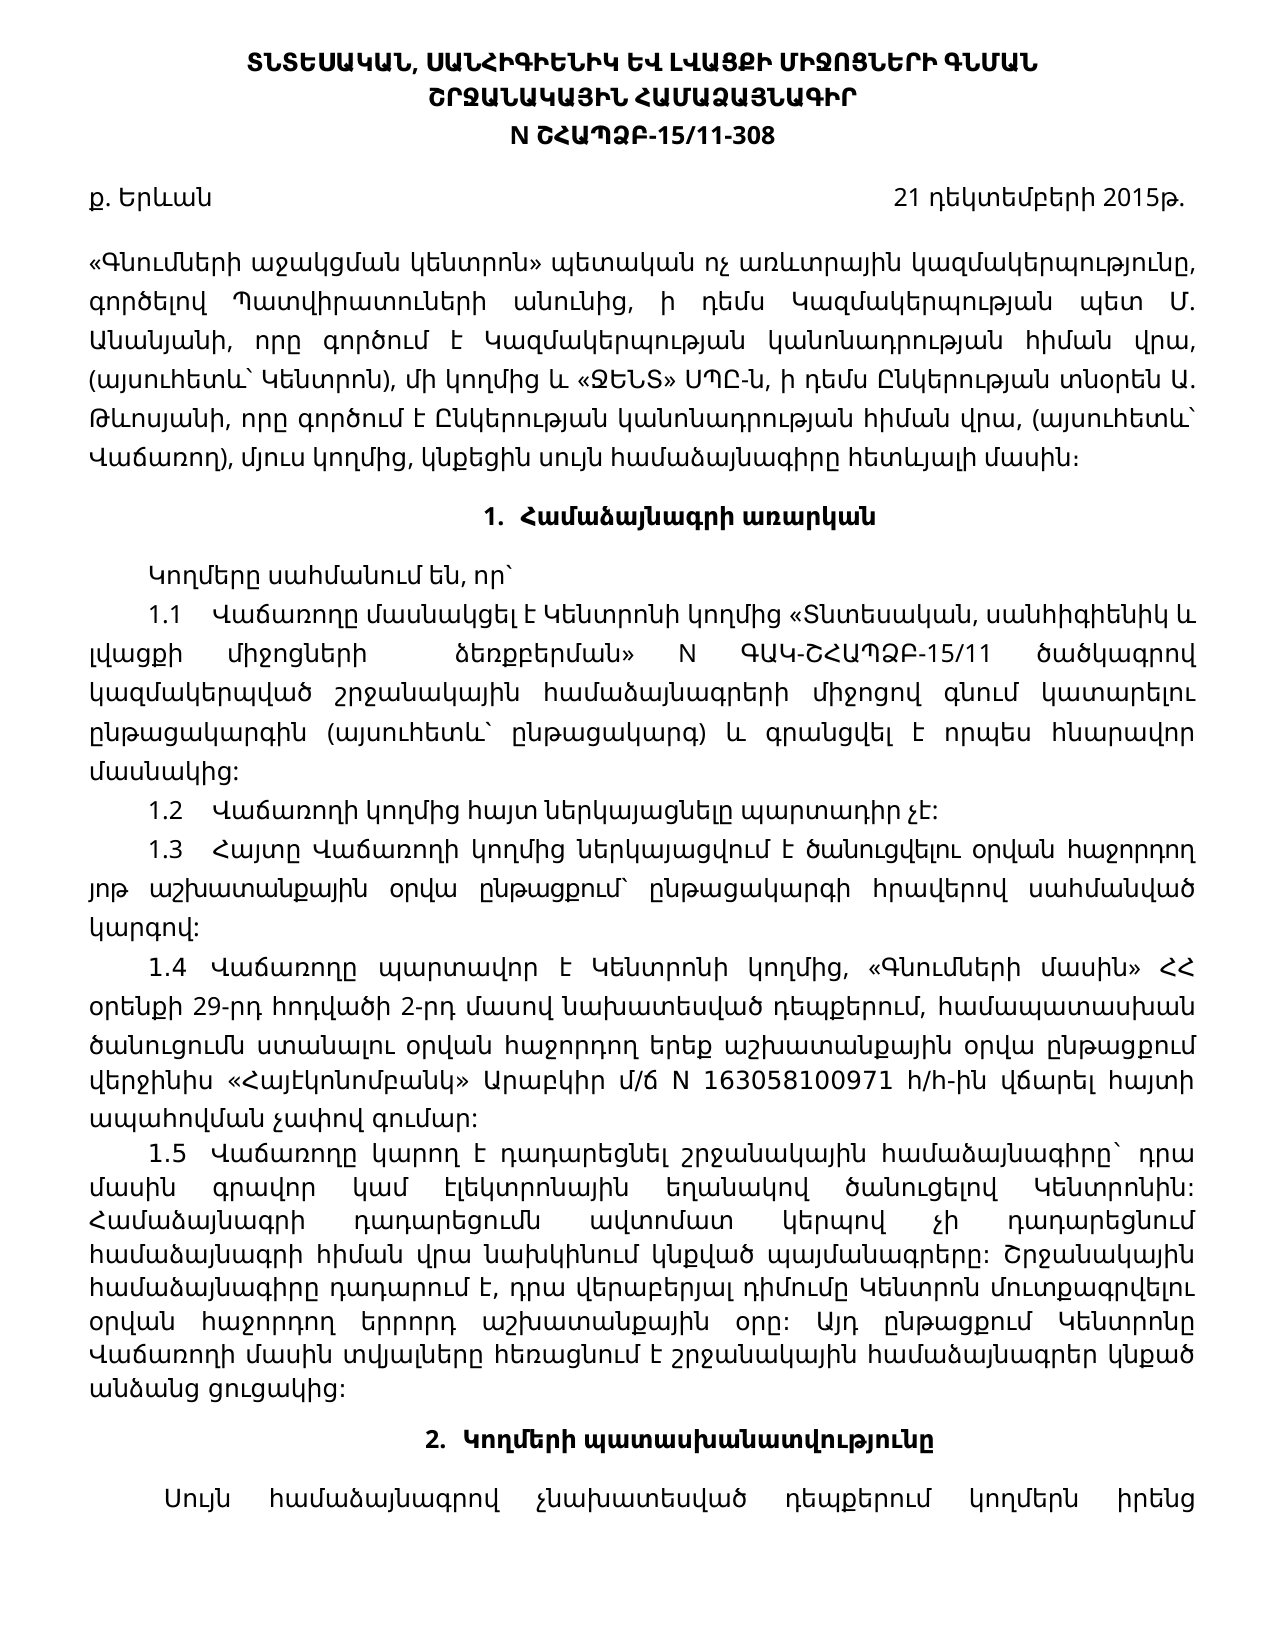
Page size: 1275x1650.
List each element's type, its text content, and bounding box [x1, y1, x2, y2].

list Համաձայնագրի առարկան [164, 499, 1196, 533]
text «Գնումների աջակցման կենտրոն» պետական ոչ առևտրային կազմակերպությունը, գործելով Պատվիրատուների անունից, ի դեմս Կազմակերպության պետ Մ. Անանյանի, որը գործում է Կազմակերպության կանոնադրության հիման վրա, (այսուհետև՝ Կենտրոն), մի կողմից և «ՋԵՆՏ» ՍՊԸ-ն, ի դեմս Ընկերության տնօրեն Ա. Թևոսյանի, որը գործում է Ընկերության կանոնադրության հիման վրա, (այսուհետև՝ Վաճառող), մյուս կողմից, կնքեցին սույն համաձայնագիրը հետևյալի մասին։ [89, 244, 1196, 474]
list Հայտը Վաճառողի կողմից ներկայացվում է ծանուցվելու օրվան հաջորդող յոթ աշխատանքային օրվա ընթացքում` ընթացակարգի հրավերով սահմանված կարգով: [89, 832, 1196, 944]
text Կողմերը սահմանում են, որ` [89, 557, 1196, 592]
table_header ք. Երևան [78, 180, 591, 218]
text ՇՐՋԱՆԱԿԱՅԻՆ ՀԱՄԱՁԱՅՆԱԳԻՐ [89, 83, 1196, 113]
list Կողմերի պատասխանատվությունը [164, 1422, 1196, 1456]
list Վաճառողը պարտավոր է Կենտրոնի կողմից, «Գնումների մասին» ՀՀ օրենքի 29-րդ հոդվածի 2-րդ մասով նախատեսված դեպքերում, համապատասխան ծանուցումն ստանալու օրվան հաջորդող երեք աշխատանքային օրվա ընթացքում վերջինիս «Հայէկոնոմբանկ» Արաբկիր մ/ճ N 163058100971 հ/հ-ին վճարել հայտի ապահովման չափով գումար: [89, 949, 1196, 1134]
table_header 21 դեկտեմբերի 2015թ. [591, 180, 1196, 218]
text N ՇՀԱՊՁԲ-15/11-308 [89, 118, 1196, 152]
list Վաճառողը մասնակցել է Կենտրոնի կողմից «Տնտեսական, սանհիգիենիկ և լվացքի միջոցների ձեռքբերման» N ԳԱԿ-ՇՀԱՊՁԲ-15/11 ծածկագրով կազմակերպված շրջանակային համաձայնագրերի միջոցով գնում կատարելու ընթացակարգին (այսուհետև` ընթացակարգ) և գրանցվել է որպես հնարավոր մասնակից: [89, 597, 1196, 787]
list Վաճառողը կարող է դադարեցնել շրջանակային համաձայնագիրը` դրա մասին գրավոր կամ էլեկտրոնային եղանակով ծանուցելով Կենտրոնին: Համաձայնագրի դադարեցումն ավտոմատ կերպով չի դադարեցնում համաձայնագրի հիման վրա նախկինում կնքված պայմանագրերը: Շրջանակային համաձայնագիրը դադարում է, դրա վերաբերյալ դիմումը Կենտրոն մուտքագրվելու օրվան հաջորդող երրորդ աշխատանքային օրը: Այդ ընթացքում Կենտրոնը Վաճառողի մասին տվյալները հեռացնում է շրջանակային համաձայնագրեր կնքած անձանց ցուցակից: [89, 1139, 1196, 1403]
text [89, 1480, 1196, 1514]
text ՏՆՏԵՍԱԿԱՆ, ՍԱՆՀԻԳԻԵՆԻԿ ԵՎ ԼՎԱՑՔԻ ՄԻՋՈՑՆԵՐԻ ԳՆՄԱՆ [89, 44, 1196, 78]
list Վաճառողի կողմից հայտ ներկայացնելը պարտադիր չէ: [89, 792, 1196, 827]
